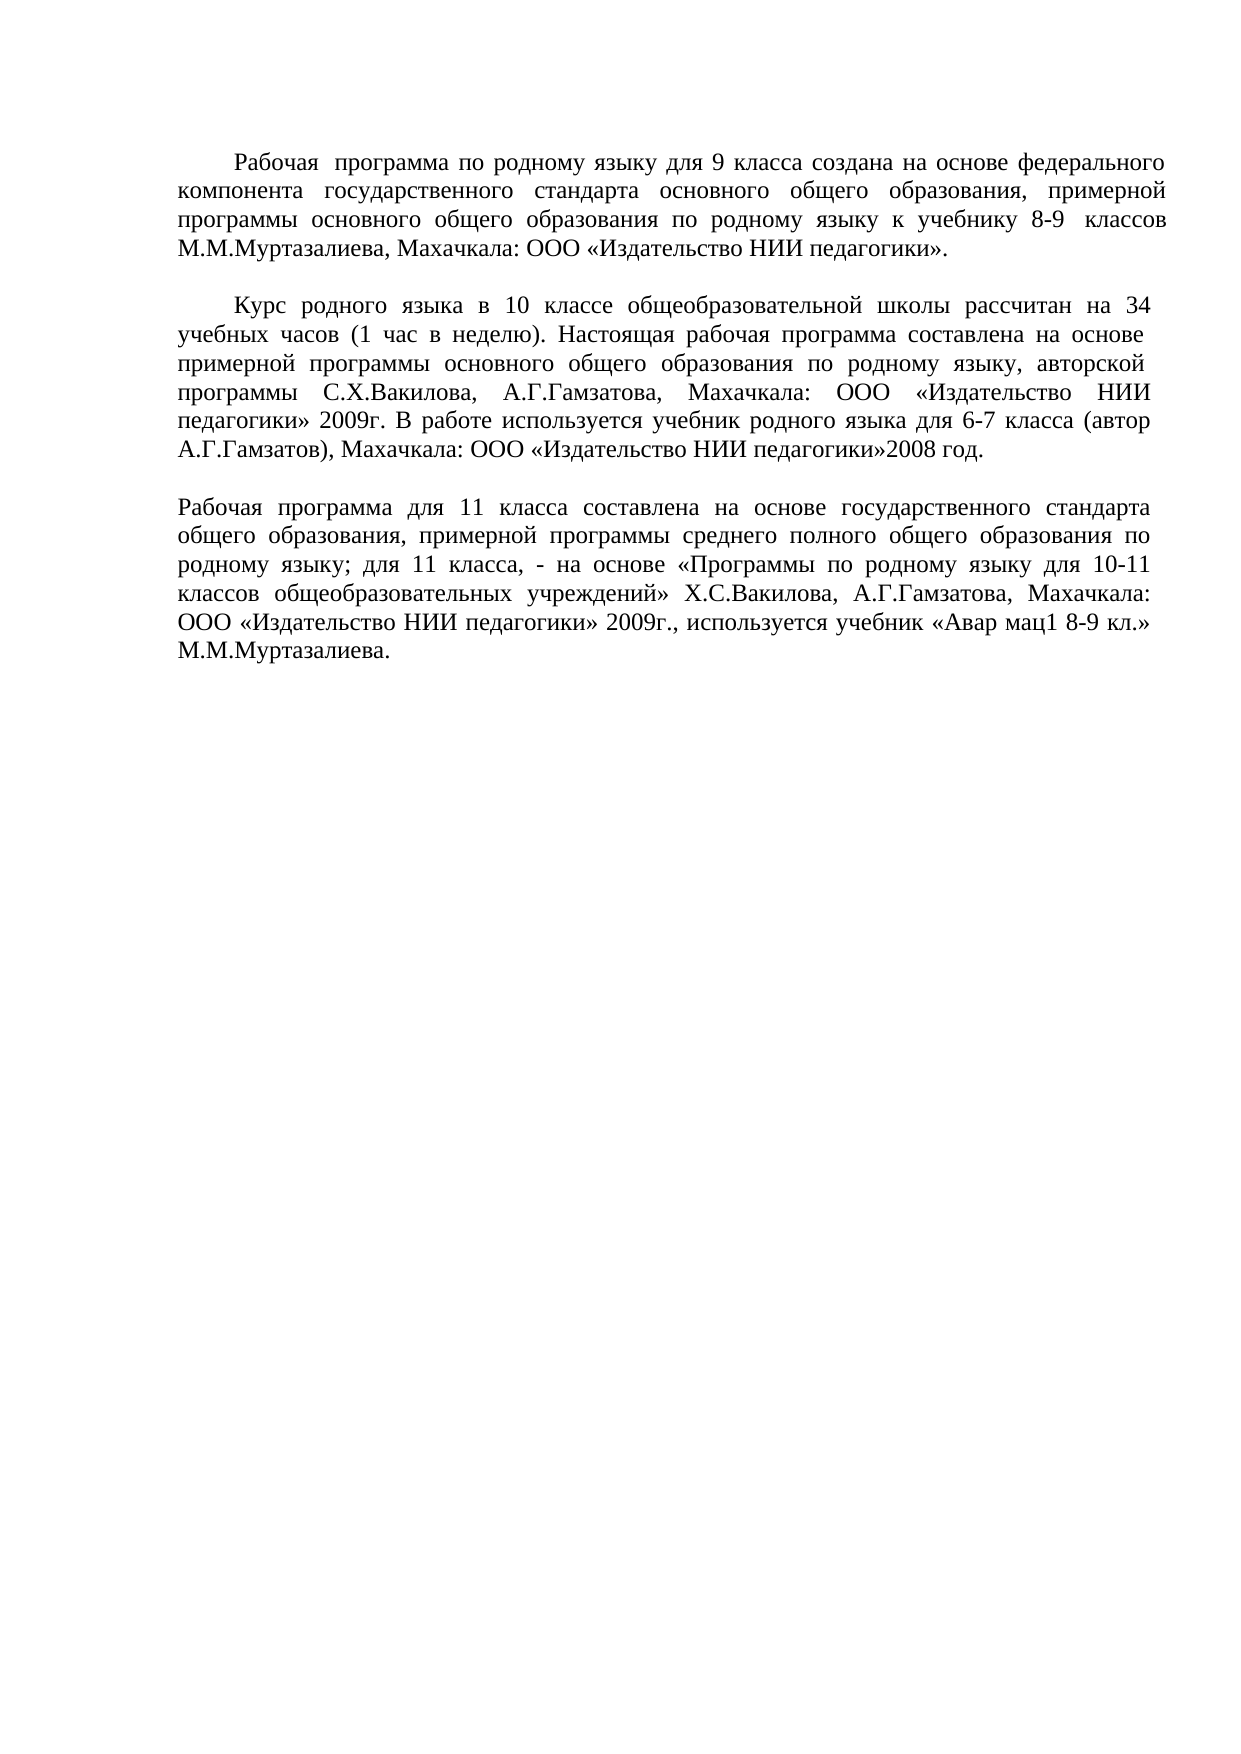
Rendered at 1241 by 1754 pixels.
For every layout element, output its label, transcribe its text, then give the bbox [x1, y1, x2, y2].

text Рабочая программа по родному языку для 9 класса создана на основе федерального компонента государственного стандарта основного общего образования, примерной программы основного общего образования по родному языку к учебнику 8-9 классов М.М.Муртазалиева, Махачкала: ООО «Издательство НИИ педагогики». [177, 147, 1167, 262]
text Рабочая программа для 11 класса составлена на основе государственного стандарта общего образования, примерной программы среднего полного общего образования по родному языку; для 11 класса, - на основе «Программы по родному языку для 10-11 классов общеобразовательных учреждений» Х.С.Вакилова, А.Г.Гамзатова, Махачкала: ООО «Издательство НИИ педагогики» 2009г., используется учебник «Авар мац1 8-9 кл.» М.М.Муртазалиева. [177, 492, 1152, 664]
text Курс родного языка в 10 классе общеобразовательной школы рассчитан на 34 учебных часов (1 час в неделю). Настоящая рабочая программа составлена на основе примерной программы основного общего образования по родному языку, авторской программы С.Х.Вакилова, А.Г.Гамзатова, Махачкала: ООО «Издательство НИИ педагогики» 2009г. В работе используется учебник родного языка для 6-7 класса (автор А.Г.Гамзатов), Махачкала: ООО «Издательство НИИ педагогики»2008 год. [177, 291, 1152, 463]
